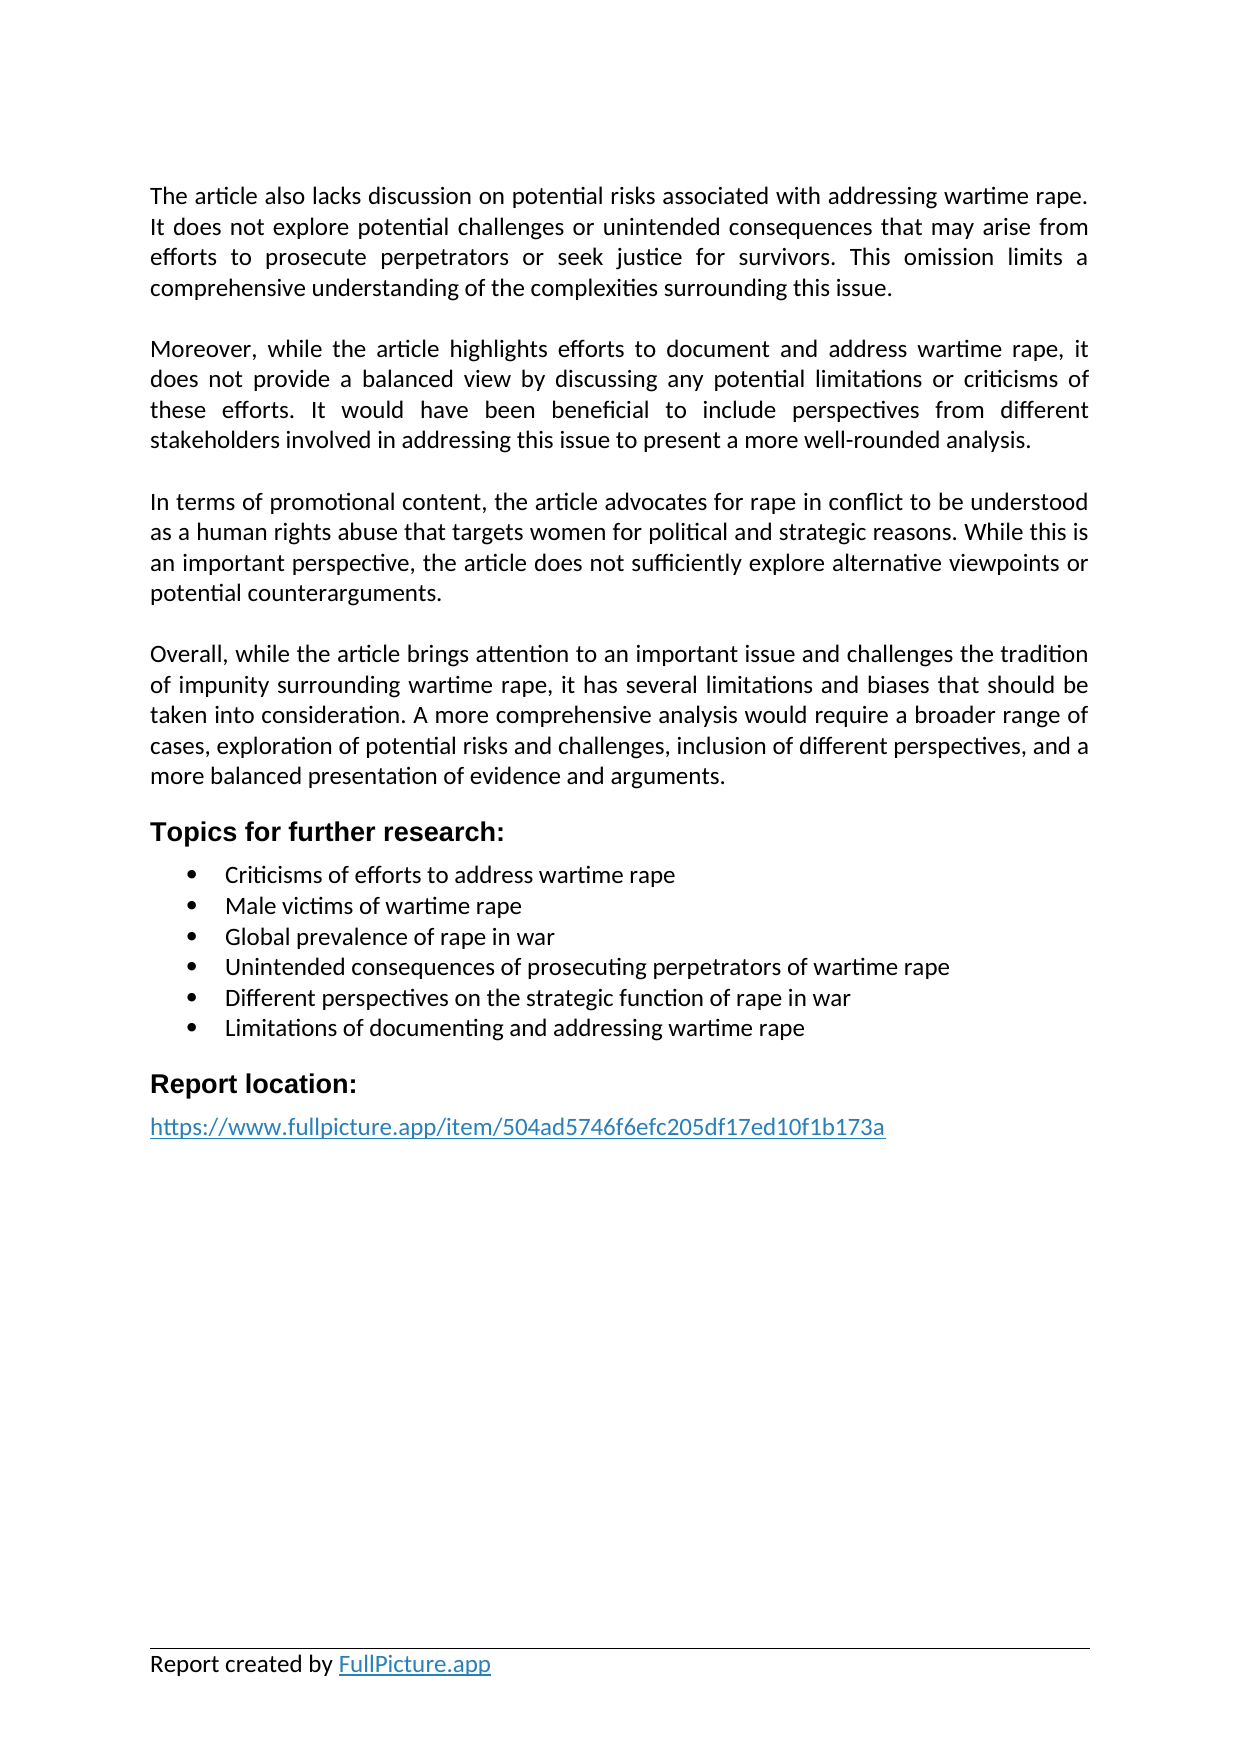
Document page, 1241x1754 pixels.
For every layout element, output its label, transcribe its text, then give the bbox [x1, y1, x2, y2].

text Overall, while the article brings attention to an important issue and challenges the tradition of impunity surrounding wartime rape, it has several limitations and biases that should be taken into consideration. A more comprehensive analysis would require a broader range of cases, exploration of potential risks and challenges, inclusion of different perspectives, and a more balanced presentation of evidence and arguments. [150, 638, 1090, 791]
list Limitations of documenting and addressing wartime rape [187, 1012, 1090, 1043]
list Male victims of wartime rape [187, 890, 1090, 921]
text The article also lacks discussion on potential risks associated with addressing wartime rape. It does not explore potential challenges or unintended consequences that may arise from efforts to prosecute perpetrators or seek justice for survivors. This omission limits a comprehensive understanding of the complexities surrounding this issue. [150, 181, 1090, 303]
list Unintended consequences of prosecuting perpetrators of wartime rape [187, 951, 1090, 982]
text https://www.fullpicture.app/item/504ad5746f6efc205df17ed10f1b173a [150, 1112, 1090, 1142]
text In terms of promotional content, the article advocates for rape in conflict to be understood as a human rights abuse that targets women for political and strategic reasons. While this is an important perspective, the article does not sufficiently explore alternative viewpoints or potential counterarguments. [150, 486, 1090, 608]
text Moreover, while the article highlights efforts to document and address wartime rape, it does not provide a balanced view by discussing any potential limitations or criticisms of these efforts. It would have been beneficial to include perspectives from different stakeholders involved in addressing this issue to present a more well-rounded analysis. [150, 333, 1090, 455]
list Different perspectives on the strategic function of rape in war [187, 982, 1090, 1012]
subtitle Topics for further research: [150, 816, 1090, 847]
list Criticisms of efforts to address wartime rape [187, 860, 1090, 890]
list Global prevalence of rape in war [187, 921, 1090, 951]
subtitle Report location: [150, 1068, 1090, 1099]
